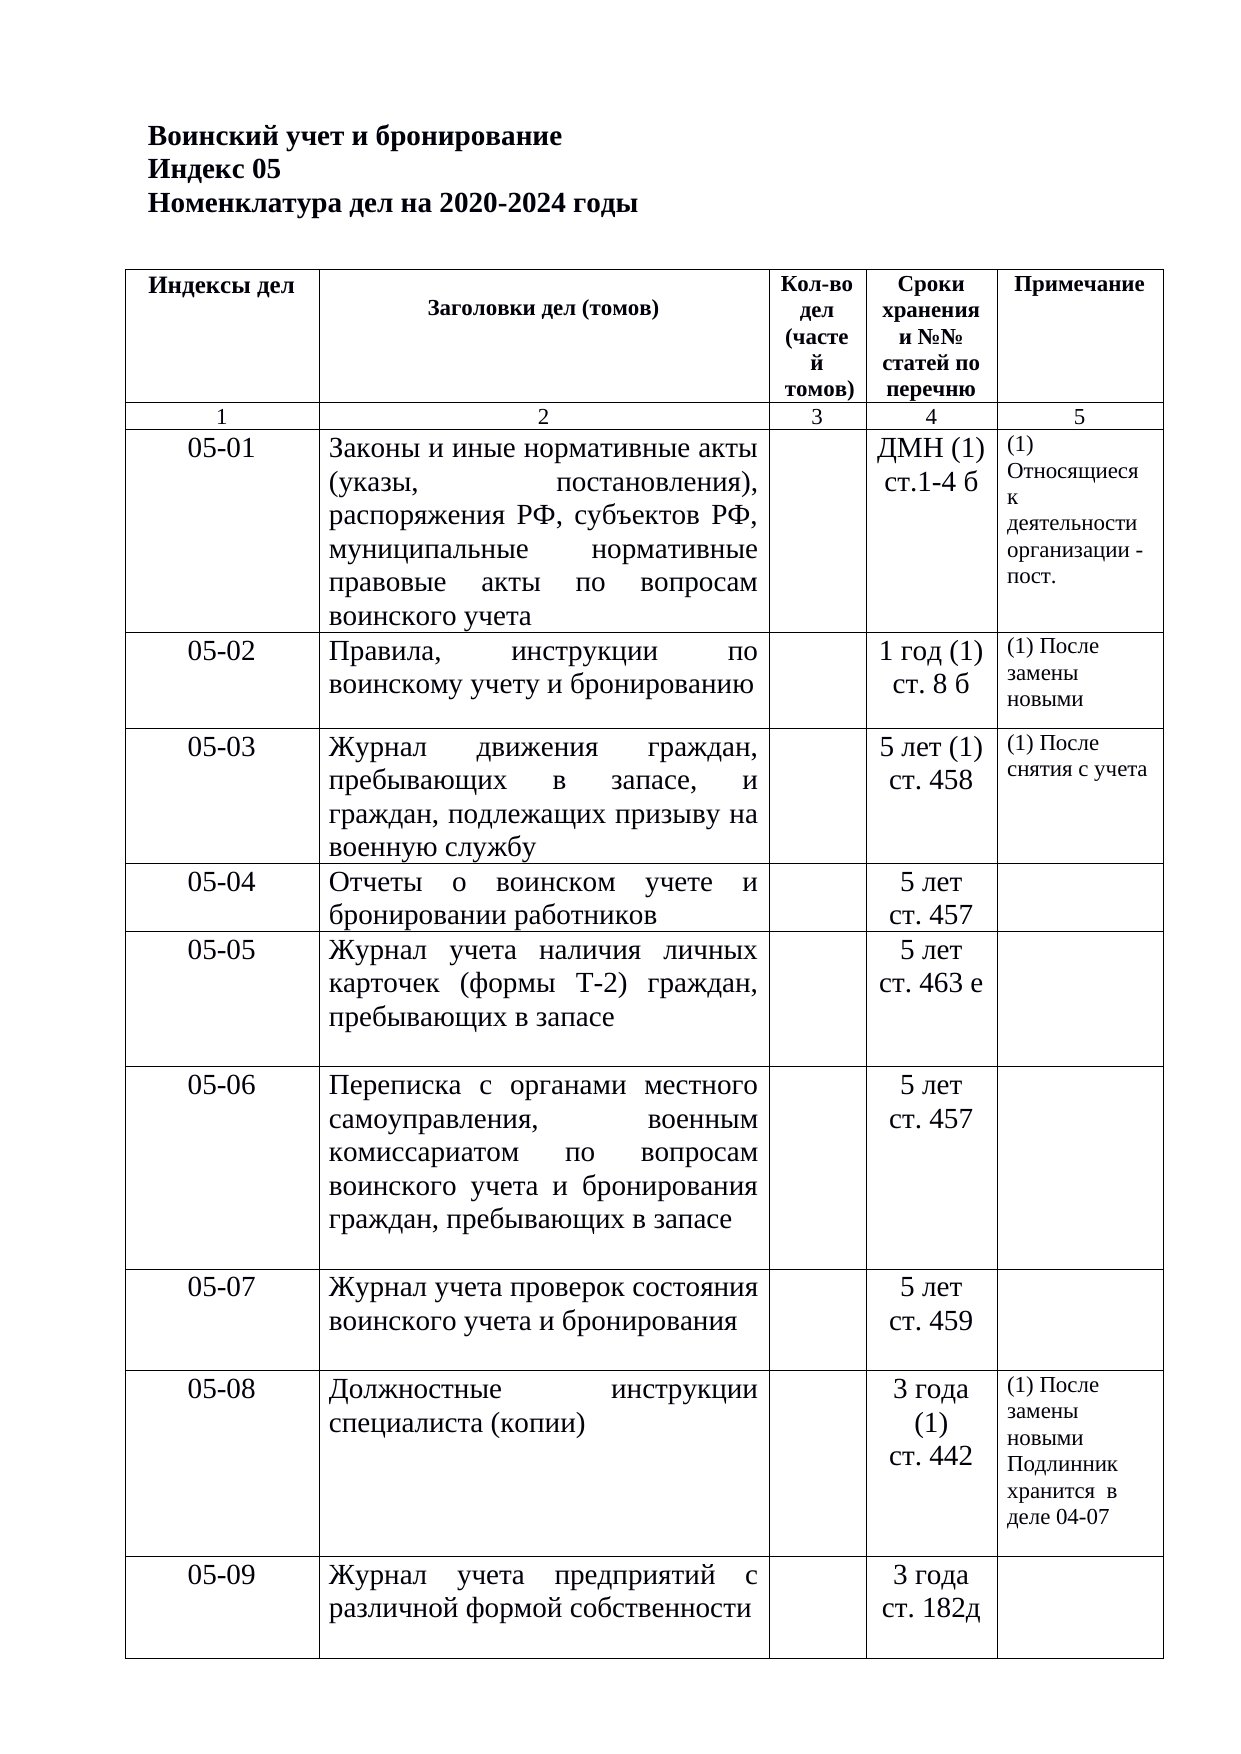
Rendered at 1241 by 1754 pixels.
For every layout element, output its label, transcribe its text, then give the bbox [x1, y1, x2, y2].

table_cell [998, 1067, 1163, 1268]
table_cell 05-06 [126, 1067, 319, 1268]
table_cell [998, 1557, 1163, 1657]
text Индекс 05 [148, 152, 1169, 185]
table_cell (1) После снятия с учета [998, 729, 1163, 863]
table_header Кол-во дел (частей томов) [770, 270, 866, 402]
table_header Сроки хранения и №№ статей по перечню [867, 270, 997, 402]
table_cell Правила, инструкции по воинскому учету и бронированию [320, 633, 769, 728]
table_cell ДМН (1) ст.1-4 б [867, 430, 997, 632]
table_cell Должностные инструкции специалиста (копии) [320, 1371, 769, 1556]
text Номенклатура дел на 2020-2024 годы [148, 185, 1169, 219]
text Воинский учет и бронирование [148, 118, 1169, 152]
table_cell 1 год (1) ст. 8 б [867, 633, 997, 728]
table_cell [770, 633, 866, 728]
table_cell (1) После замены новыми Подлинник хранится в деле 04-07 [998, 1371, 1163, 1556]
table_cell 3 [770, 403, 866, 429]
table_cell [770, 932, 866, 1066]
table_cell 05-07 [126, 1270, 319, 1370]
table_cell Журнал движения граждан, пребывающих в запасе, и граждан, подлежащих призыву на военную службу [320, 729, 769, 863]
table_cell [770, 729, 866, 863]
table_cell [998, 932, 1163, 1066]
table_cell 5 лет ст. 459 [867, 1270, 997, 1370]
table_cell Журнал учета проверок состояния воинского учета и бронирования [320, 1270, 769, 1370]
table_cell Законы и иные нормативные акты (указы, постановления), распоряжения РФ, субъектов РФ, муниципальные нормативные правовые акты по вопросам воинского учета [320, 430, 769, 632]
table_cell Журнал учета наличия личных карточек (формы Т-2) граждан, пребывающих в запасе [320, 932, 769, 1066]
table_cell [998, 864, 1163, 931]
table_cell 5 лет ст. 457 [867, 1067, 997, 1268]
table_cell 5 [998, 403, 1163, 429]
table_cell [770, 864, 866, 931]
table_cell (1) После замены новыми [998, 633, 1163, 728]
table_cell Журнал учета предприятий с различной формой собственности [320, 1557, 769, 1657]
table_header Примечание [998, 270, 1163, 402]
table_header Индексы дел [126, 270, 319, 402]
table_cell 05-05 [126, 932, 319, 1066]
table_cell 4 [867, 403, 997, 429]
table_cell Отчеты о воинском учете и бронировании работников [320, 864, 769, 931]
table_cell 05-02 [126, 633, 319, 728]
table_cell 5 лет ст. 457 [867, 864, 997, 931]
table_header Заголовки дел (томов) [320, 270, 769, 402]
table_cell [998, 1270, 1163, 1370]
table_cell [770, 430, 866, 632]
table_cell [770, 1270, 866, 1370]
table_cell 1 [126, 403, 319, 429]
table_cell 05-03 [126, 729, 319, 863]
table_cell 05-01 [126, 430, 319, 632]
table_cell 5 лет (1) ст. 458 [867, 729, 997, 863]
table_cell 05-09 [126, 1557, 319, 1657]
table_cell Переписка с органами местного самоуправления, военным комиссариатом по вопросам воинского учета и бронирования граждан, пребывающих в запасе [320, 1067, 769, 1268]
table_cell [770, 1557, 866, 1657]
table_cell 05-08 [126, 1371, 319, 1556]
table_cell 3 года ст. 182д [867, 1557, 997, 1657]
table_cell 5 лет ст. 463 е [867, 932, 997, 1066]
table_cell [770, 1371, 866, 1556]
table_cell 2 [320, 403, 769, 429]
table_cell 05-04 [126, 864, 319, 931]
table_cell [770, 1067, 866, 1268]
table_cell (1) Относящиеся к деятельности организации - пост. [998, 430, 1163, 632]
table_cell 3 года (1) ст. 442 [867, 1371, 997, 1556]
